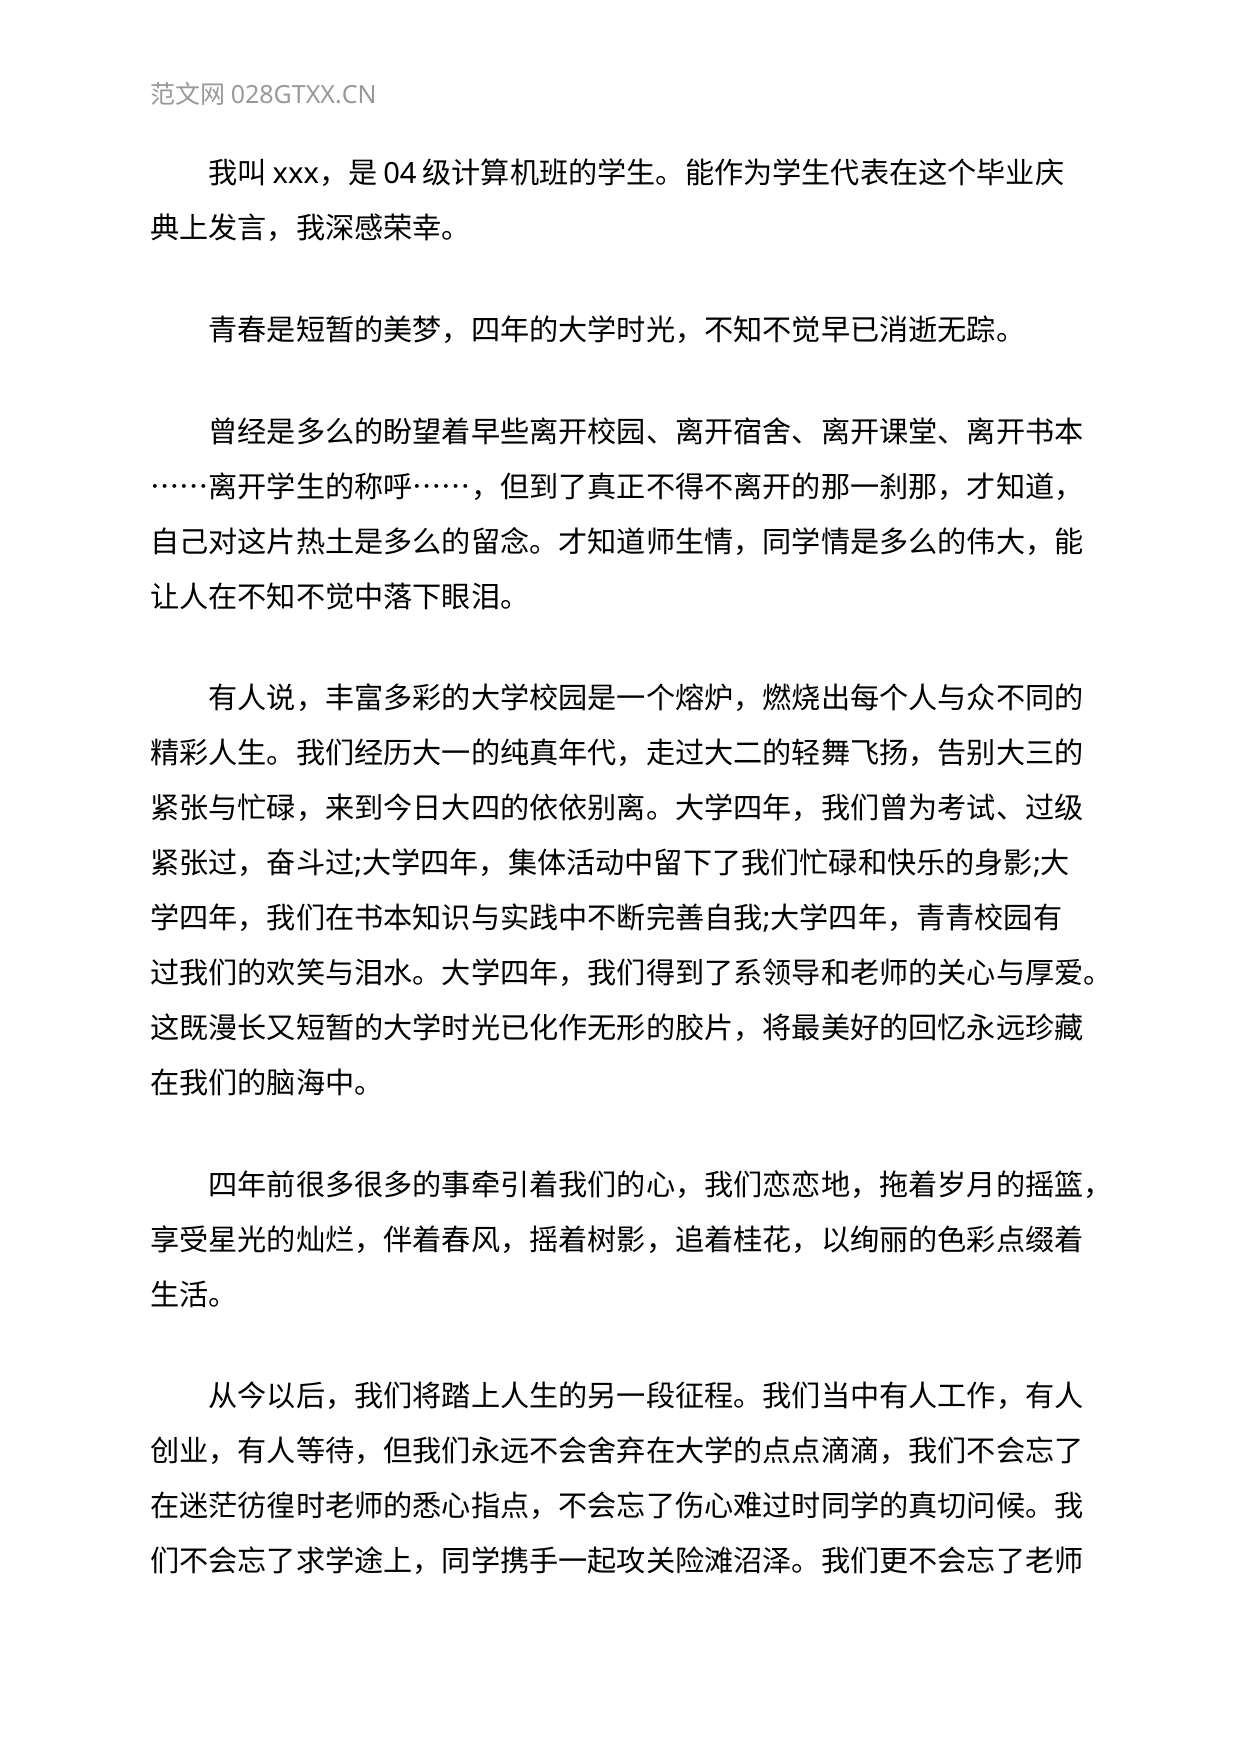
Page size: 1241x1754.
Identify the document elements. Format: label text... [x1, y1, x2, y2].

text 我叫xxx，是04级计算机班的学生。能作为学生代表在这个毕业庆典上发言，我深感荣幸。 [150, 150, 1090, 247]
text 曾经是多么的盼望着早些离开校园、离开宿舍、离开课堂、离开书本……离开学生的称呼……，但到了真正不得不离开的那一刹那，才知道，自己对这片热土是多么的留念。才知道师生情，同学情是多么的伟大，能让人在不知不觉中落下眼泪。 [150, 408, 1090, 616]
text 青春是短暂的美梦，四年的大学时光，不知不觉早已消逝无踪。 [150, 307, 1090, 349]
text 四年前很多很多的事牵引着我们的心，我们恋恋地，拖着岁月的摇篮，享受星光的灿烂，伴着春风，摇着树影，追着桂花，以绚丽的色彩点缀着生活。 [150, 1161, 1090, 1313]
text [150, 1373, 1090, 1580]
text 有人说，丰富多彩的大学校园是一个熔炉，燃烧出每个人与众不同的精彩人生。我们经历大一的纯真年代，走过大二的轻舞飞扬，告别大三的紧张与忙碌，来到今日大四的依依别离。大学四年，我们曾为考试、过级紧张过，奋斗过;大学四年，集体活动中留下了我们忙碌和快乐的身影;大学四年，我们在书本知识与实践中不断完善自我;大学四年，青青校园有过我们的欢笑与泪水。大学四年，我们得到了系领导和老师的关心与厚爱。这既漫长又短暂的大学时光已化作无形的胶片，将最美好的回忆永远珍藏在我们的脑海中。 [150, 675, 1090, 1102]
